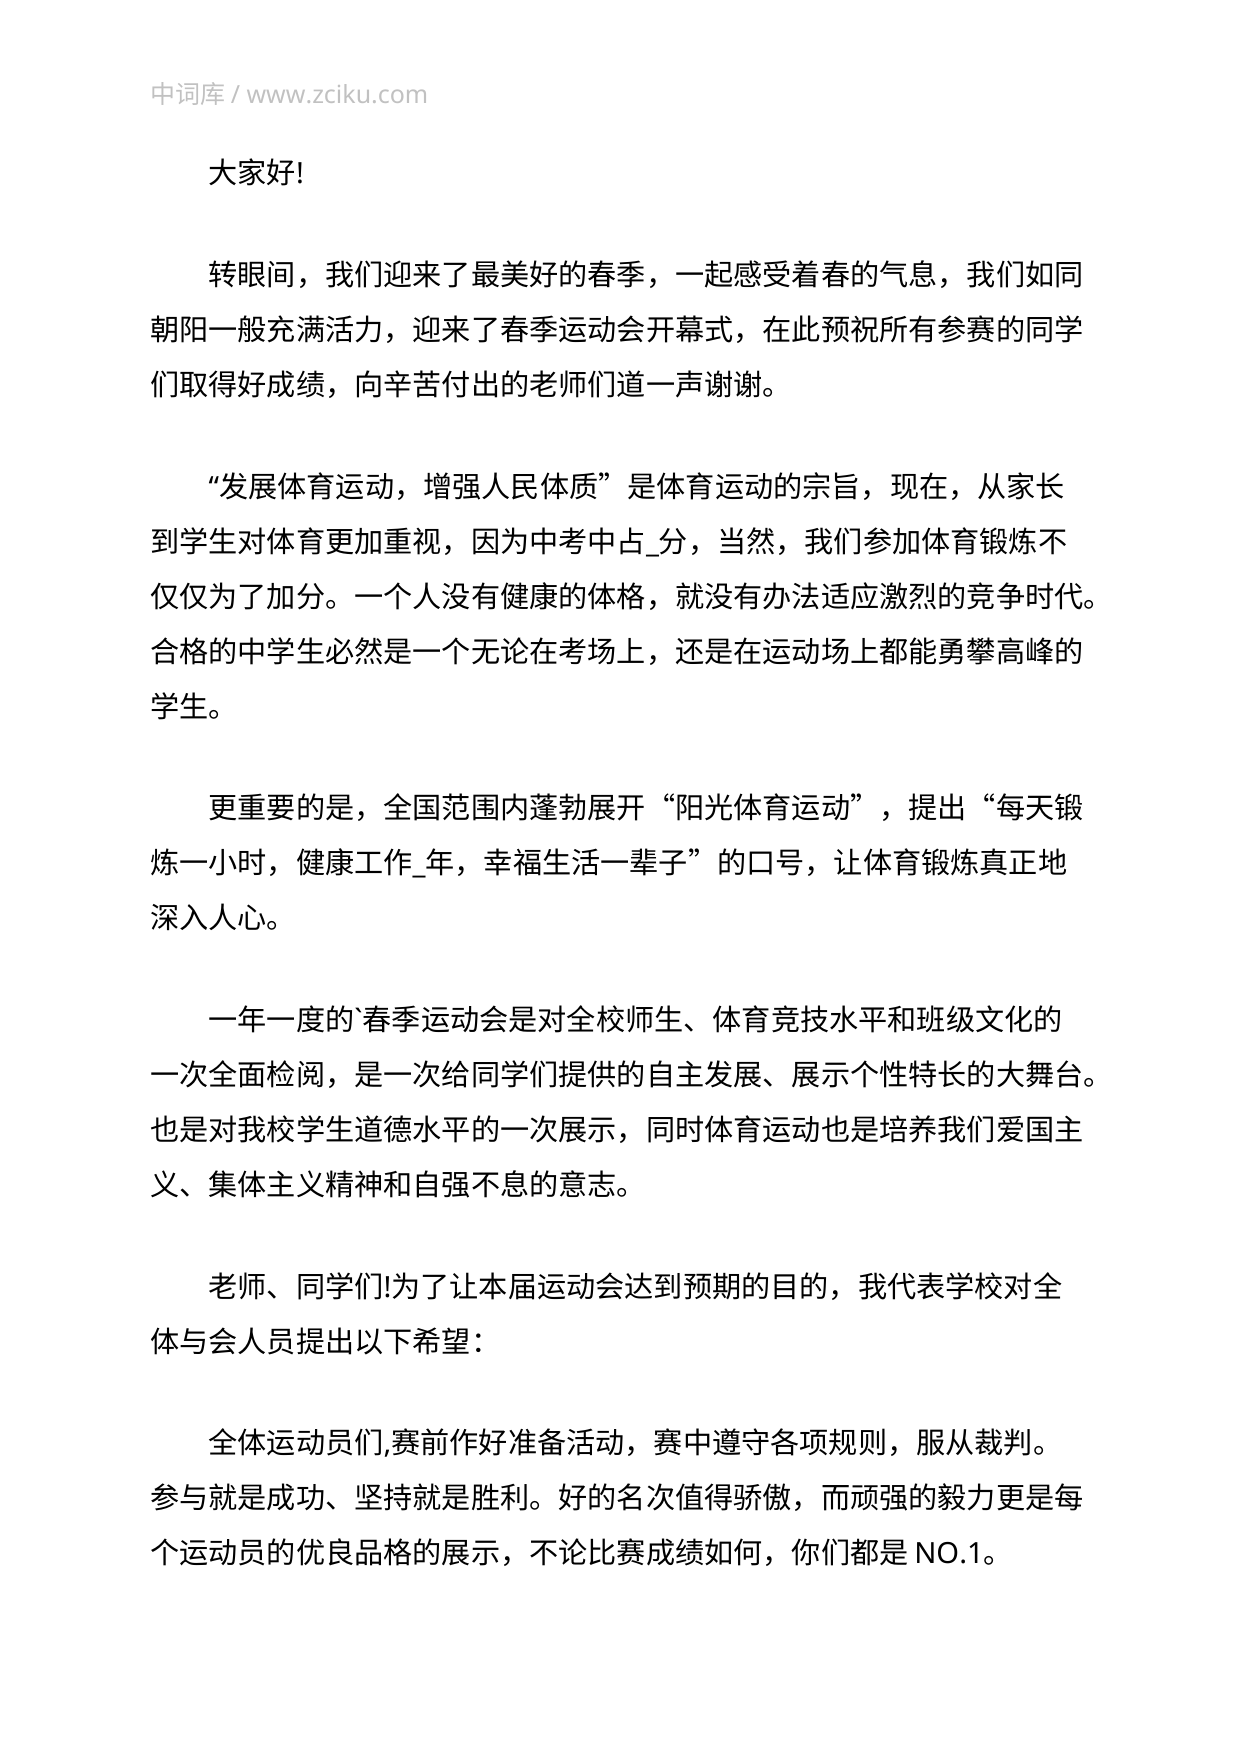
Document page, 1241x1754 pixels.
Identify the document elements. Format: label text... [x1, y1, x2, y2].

text 一年一度的`春季运动会是对全校师生、体育竞技水平和班级文化的一次全面检阅，是一次给同学们提供的自主发展、展示个性特长的大舞台。也是对我校学生道德水平的一次展示，同时体育运动也是培养我们爱国主义、集体主义精神和自强不息的意志。 [150, 997, 1090, 1204]
text 更重要的是，全国范围内蓬勃展开“阳光体育运动”，提出“每天锻炼一小时，健康工作_年，幸福生活一辈子”的口号，让体育锻炼真正地深入人心。 [150, 785, 1090, 937]
text 大家好! [150, 150, 1090, 192]
text “发展体育运动，增强人民体质”是体育运动的宗旨，现在，从家长到学生对体育更加重视，因为中考中占_分，当然，我们参加体育锻炼不仅仅为了加分。一个人没有健康的体格，就没有办法适应激烈的竞争时代。合格的中学生必然是一个无论在考场上，还是在运动场上都能勇攀高峰的学生。 [150, 463, 1090, 726]
text 老师、同学们!为了让本届运动会达到预期的目的，我代表学校对全体与会人员提出以下希望： [150, 1263, 1090, 1361]
text 转眼间，我们迎来了最美好的春季，一起感受着春的气息，我们如同朝阳一般充满活力，迎来了春季运动会开幕式，在此预祝所有参赛的同学们取得好成绩，向辛苦付出的老师们道一声谢谢。 [150, 252, 1090, 404]
text 全体运动员们,赛前作好准备活动，赛中遵守各项规则，服从裁判。参与就是成功、坚持就是胜利。好的名次值得骄傲，而顽强的毅力更是每个运动员的优良品格的展示，不论比赛成绩如何，你们都是NO.1。 [150, 1420, 1090, 1572]
